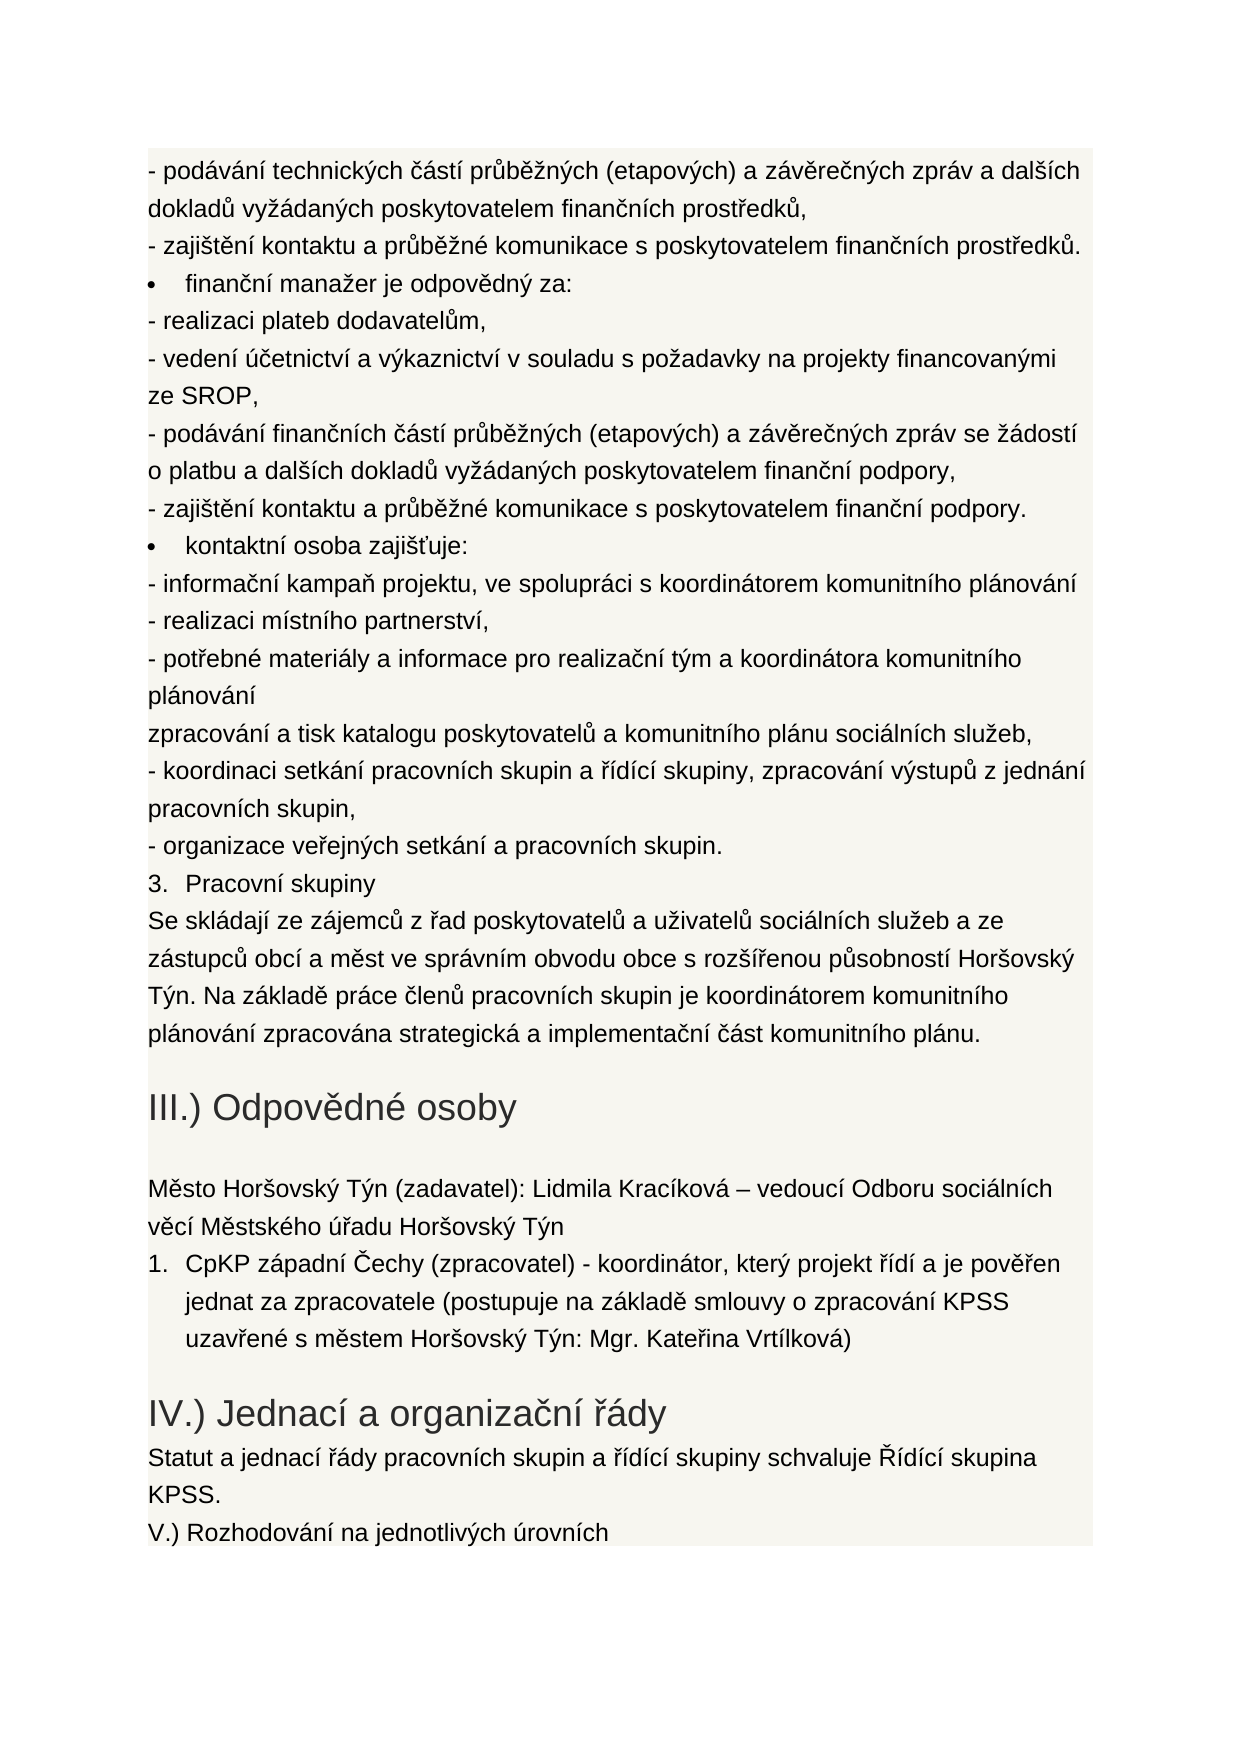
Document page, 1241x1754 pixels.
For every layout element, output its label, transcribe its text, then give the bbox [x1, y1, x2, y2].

list Pracovní skupiny [148, 860, 1093, 898]
text Město Horšovský Týn (zadavatel): Lidmila Kracíková – vedoucí Odboru sociálních věcí Městského úřadu Horšovský Týn [148, 1166, 1093, 1241]
text - zajištění kontaktu a průběžné komunikace s poskytovatelem finanční podpory. [148, 485, 1093, 523]
text IV.) Jednací a organizační řády [148, 1391, 1093, 1434]
text - potřebné materiály a informace pro realizační tým a koordinátora komunitního plánování [148, 635, 1093, 710]
text Se skládají ze zájemců z řad poskytovatelů a uživatelů sociálních služeb a ze zástupců obcí a měst ve správním obvodu obce s rozšířenou působností Horšovský Týn. Na základě práce členů pracovních skupin je koordinátorem komunitního plánování zpracována strategická a implementační část komunitního plánu. [148, 898, 1093, 1048]
text - podávání finančních částí průběžných (etapových) a závěrečných zpráv se žádostí o platbu a dalších dokladů vyžádaných poskytovatelem finanční podpory, [148, 410, 1093, 485]
text III.) Odpovědné osoby [148, 1085, 1093, 1128]
text - zajištění kontaktu a průběžné komunikace s poskytovatelem finančních prostředků. [148, 223, 1093, 260]
text - vedení účetnictví a výkaznictví v souladu s požadavky na projekty financovanými ze SROP, [148, 335, 1093, 410]
text - realizaci místního partnerství, [148, 598, 1093, 635]
text V.) Rozhodování na jednotlivých úrovních [148, 1509, 1093, 1546]
text zpracování a tisk katalogu poskytovatelů a komunitního plánu sociálních služeb, [148, 710, 1093, 748]
list kontaktní osoba zajišťuje: [148, 523, 1093, 560]
text - koordinaci setkání pracovních skupin a řídící skupiny, zpracování výstupů z jednání pracovních skupin, [148, 748, 1093, 823]
text Statut a jednací řády pracovních skupin a řídící skupiny schvaluje Řídící skupina KPSS. [148, 1434, 1093, 1509]
text - organizace veřejných setkání a pracovních skupin. [148, 823, 1093, 860]
text - realizaci plateb dodavatelům, [148, 298, 1093, 335]
text - podávání technických částí průběžných (etapových) a závěrečných zpráv a dalších dokladů vyžádaných poskytovatelem finančních prostředků, [148, 148, 1093, 223]
list finanční manažer je odpovědný za: [148, 260, 1093, 298]
list CpKP západní Čechy (zpracovatel) - koordinátor, který projekt řídí a je pověřen jednat za zpracovatele (postupuje na základě smlouvy o zpracování KPSS uzavřené s městem Horšovský Týn: Mgr. Kateřina Vrtílková) [148, 1241, 1093, 1353]
text - informační kampaň projektu, ve spolupráci s koordinátorem komunitního plánování [148, 560, 1093, 598]
